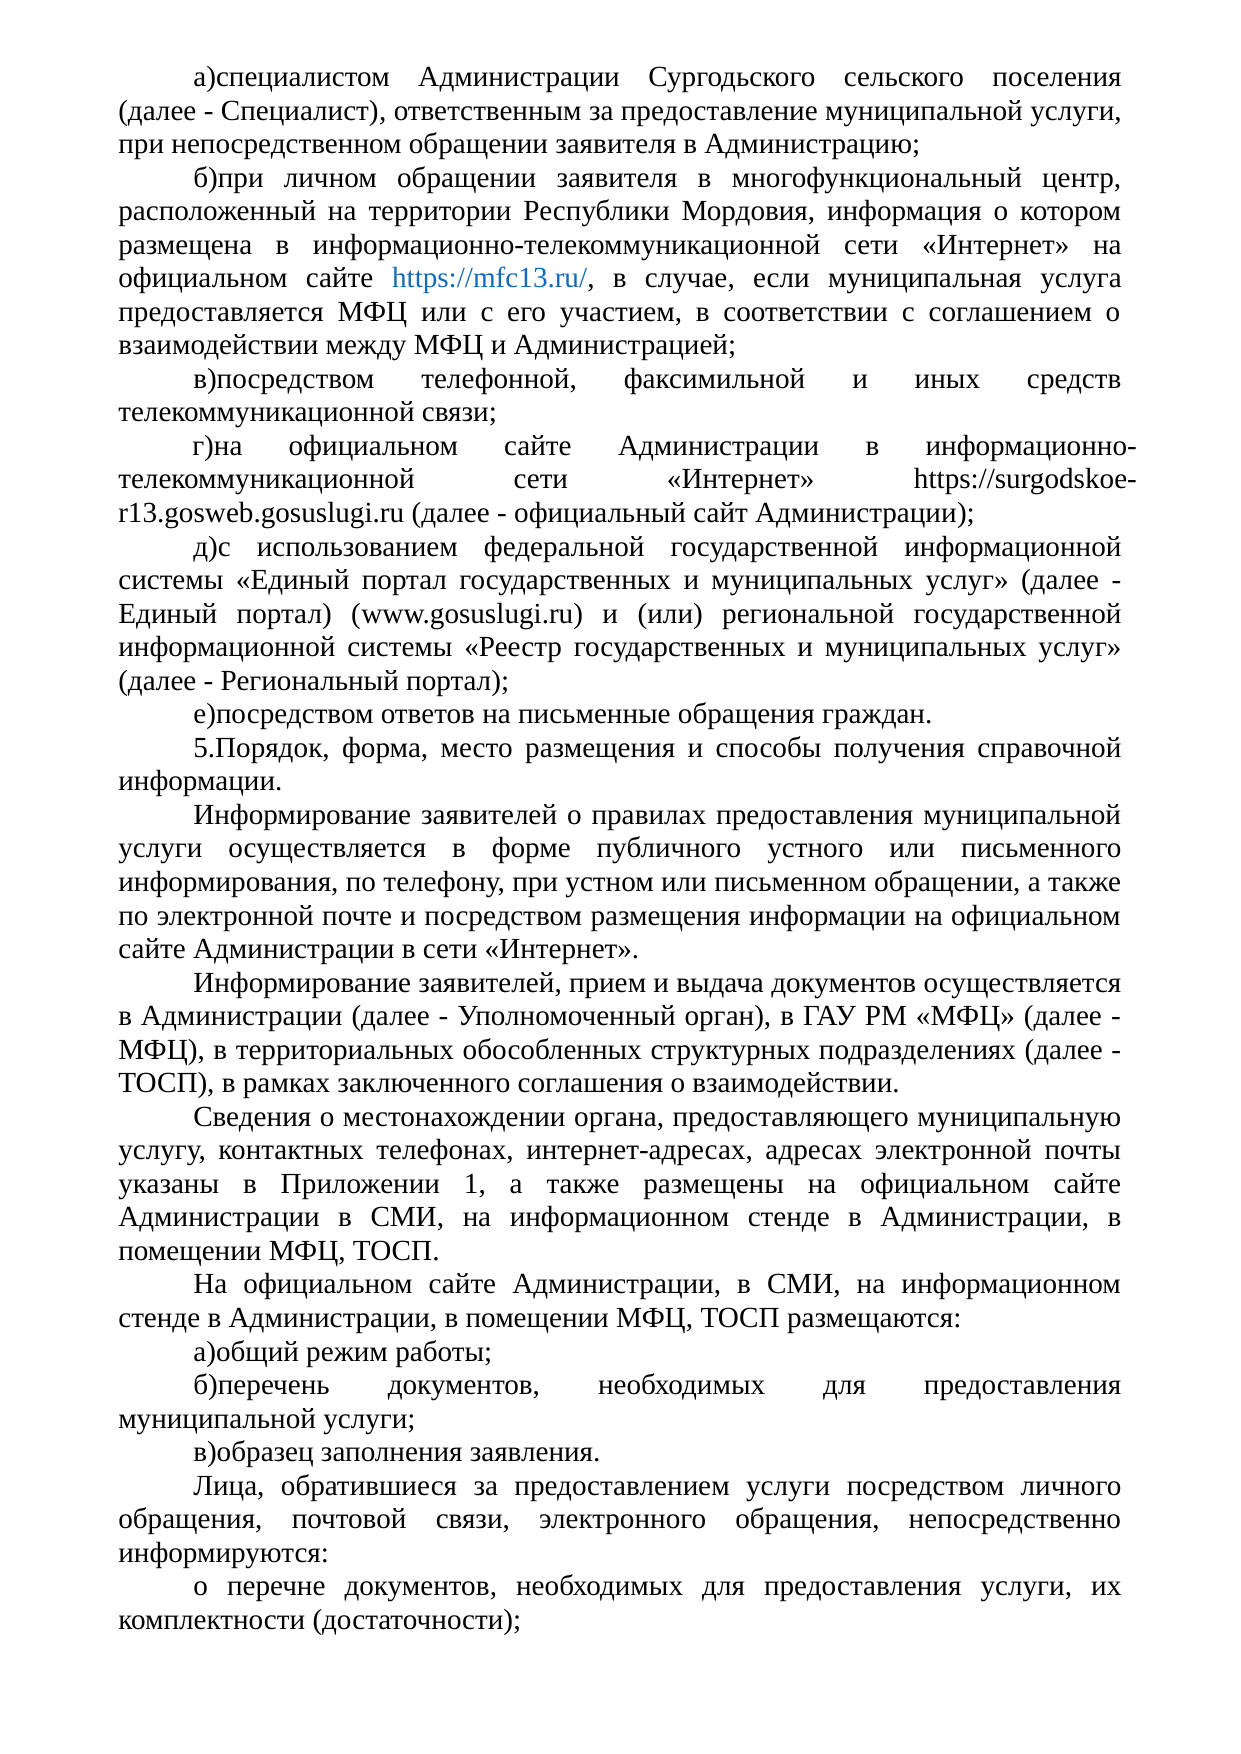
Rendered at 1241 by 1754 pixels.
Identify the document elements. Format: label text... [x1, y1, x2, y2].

text а)общий режим работы; [118, 1334, 1122, 1367]
text г)на официальном сайте Администрации в информационно-телекоммуникационной сети «Интернет» https://surgodskoe-r13.gosweb.gosuslugi.ru (далее - официальный сайт Администрации); [118, 428, 1137, 529]
text Информирование заявителей, прием и выдача документов осуществляется в Администрации (далее - Уполномоченный орган), в ГАУ РМ «МФЦ» (далее - МФЦ), в территориальных обособленных структурных подразделениях (далее - ТОСП), в рамках заключенного соглашения о взаимодействии. [118, 965, 1122, 1099]
text Лица, обратившиеся за предоставлением услуги посредством личного обращения, почтовой связи, электронного обращения, непосредственно информируются: [118, 1468, 1122, 1568]
text д)с использованием федеральной государственной информационной системы «Единый портал государственных и муниципальных услуг» (далее - Единый портал) (www.gosuslugi.ru) и (или) региональной государственной информационной системы «Реестр государственных и муниципальных услуг» (далее - Региональный портал); [118, 529, 1122, 696]
text в)посредством телефонной, факсимильной и иных средств телекоммуникационной связи; [118, 361, 1122, 428]
text На официальном сайте Администрации, в СМИ, на информационном стенде в Администрации, в помещении МФЦ, ТОСП размещаются: [118, 1267, 1122, 1334]
text 5.Порядок, форма, место размещения и способы получения справочной информации. [118, 730, 1122, 797]
text в)образец заполнения заявления. [118, 1434, 1122, 1468]
text б)перечень документов, необходимых для предоставления муниципальной услуги; [118, 1367, 1122, 1434]
text е)посредством ответов на письменные обращения граждан. [118, 696, 1122, 730]
text о перечне документов, необходимых для предоставления услуги, их комплектности (достаточности); [118, 1568, 1122, 1636]
text б)при личном обращении заявителя в многофункциональный центр, расположенный на территории Республики Мордовия, информация о котором размещена в информационно-телекоммуникационной сети «Интернет» на официальном сайте https://mfc13.ru/, в случае, если муниципальная услуга предоставляется МФЦ или с его участием, в соответствии с соглашением о взаимодействии между МФЦ и Администрацией; [118, 160, 1122, 361]
text Информирование заявителей о правилах предоставления муниципальной услуги осуществляется в форме публичного устного или письменного информирования, по телефону, при устном или письменном обращении, а также по электронной почте и посредством размещения информации на официальном сайте Администрации в сети «Интернет». [118, 797, 1122, 965]
text а)специалистом Администрации Сургодьского сельского поселения (далее - Специалист), ответственным за предоставление муниципальной услуги, при непосредственном обращении заявителя в Администрацию; [118, 59, 1122, 160]
text Сведения о местонахождении органа, предоставляющего муниципальную услугу, контактных телефонах, интернет-адресах, адресах электронной почты указаны в Приложении 1, а также размещены на официальном сайте Администрации в СМИ, на информационном стенде в Администрации, в помещении МФЦ, ТОСП. [118, 1099, 1122, 1267]
